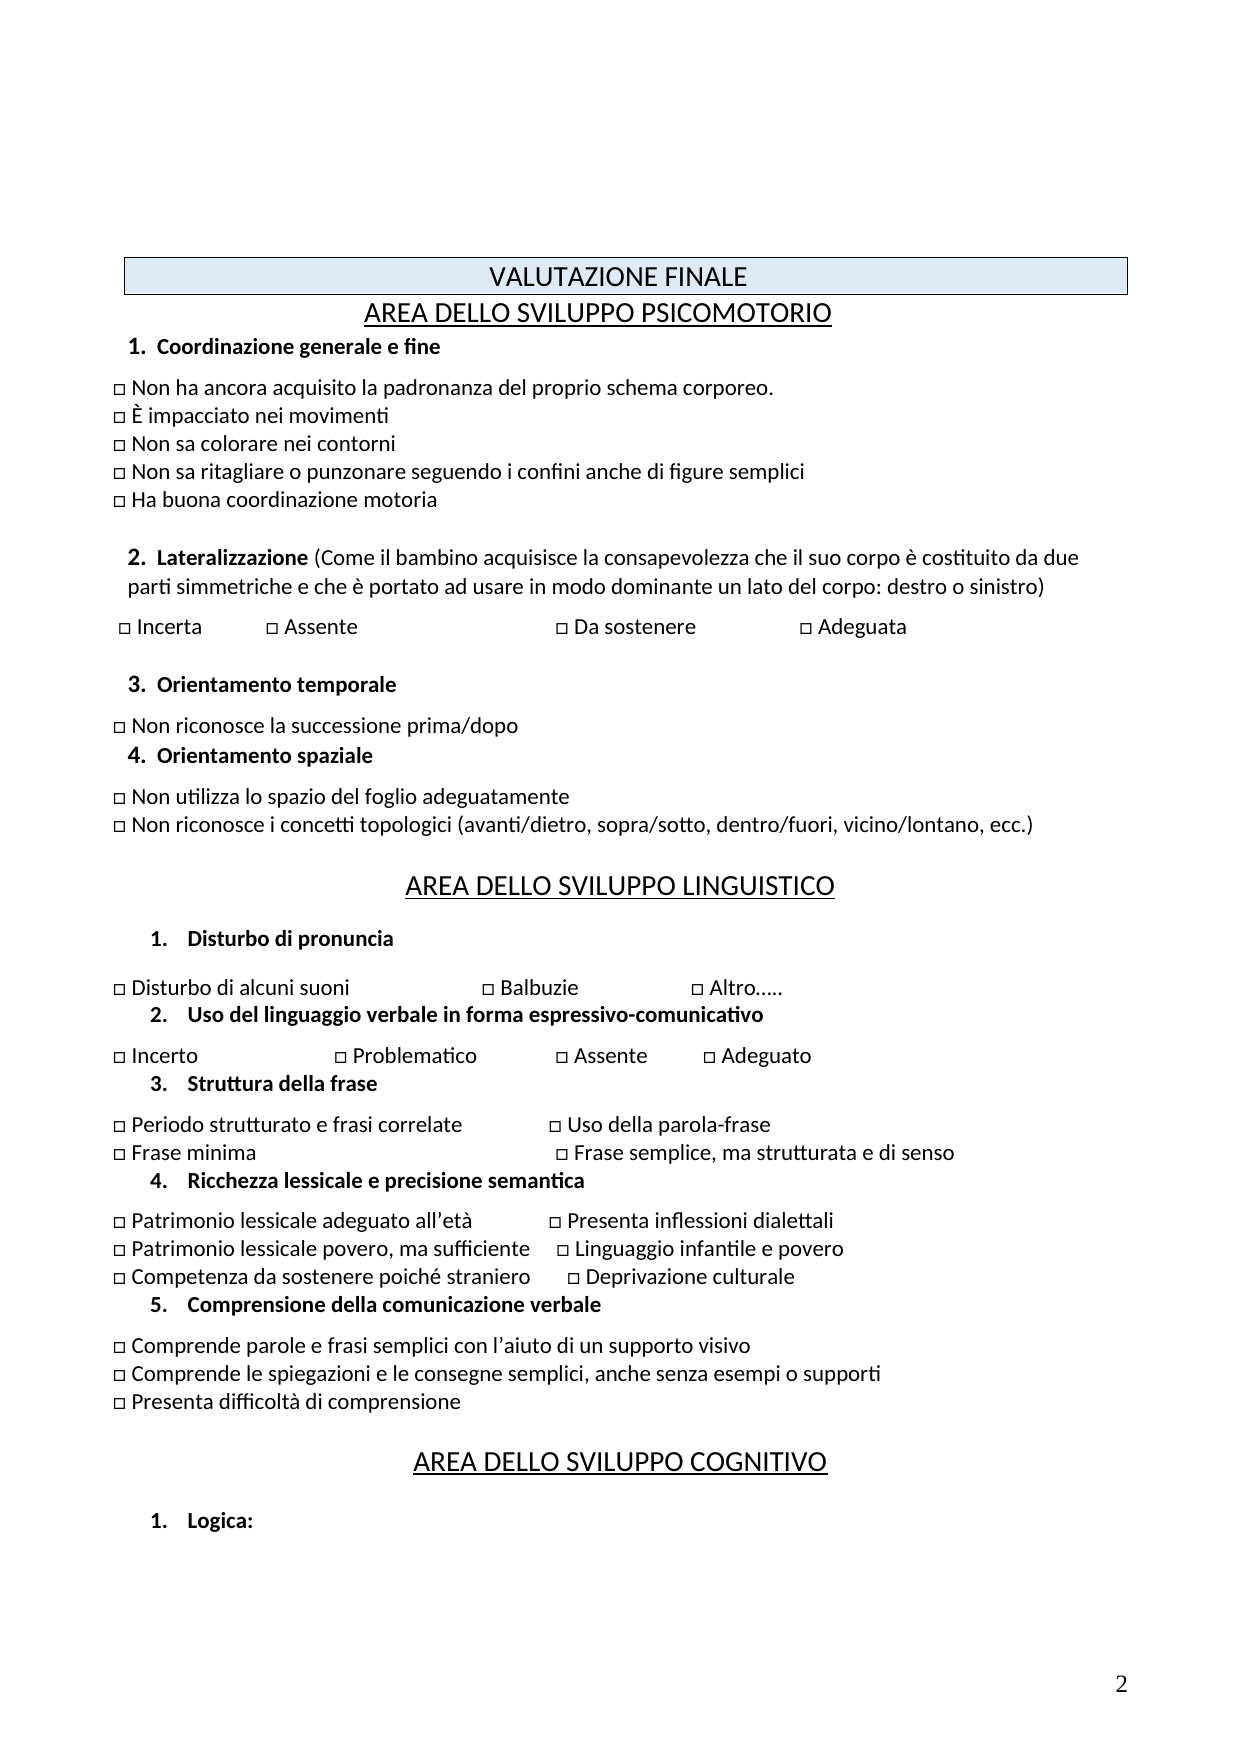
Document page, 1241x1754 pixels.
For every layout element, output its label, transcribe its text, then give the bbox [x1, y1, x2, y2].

list Orientamento spaziale [127, 739, 1128, 770]
text □ Non riconosce la successione prima/dopo [112, 711, 1128, 739]
text □ Non riconosce i concetti topologici (avanti/dietro, sopra/sotto, dentro/fuori, vicino/lontano, ecc.) [112, 811, 1128, 838]
list Comprensione della comunicazione verbale [150, 1290, 1128, 1318]
list Coordinazione generale e fine [127, 330, 1128, 361]
list Orientamento temporale [127, 668, 1128, 699]
text □ Disturbo di alcuni suoni □ Balbuzie □ Altro….. [112, 973, 1128, 1001]
text AREA DELLO SVILUPPO LINGUISTICO [112, 867, 1128, 903]
text □ Patrimonio lessicale povero, ma sufficiente □ Linguaggio infantile e povero [112, 1234, 1128, 1262]
list Struttura della frase [150, 1069, 1128, 1097]
text AREA DELLO SVILUPPO COGNITIVO [112, 1443, 1128, 1478]
list Ricchezza lessicale e precisione semantica [150, 1166, 1128, 1194]
text □ Frase minima □ Frase semplice, ma strutturata e di senso [112, 1138, 1128, 1166]
text □ Incerta □ Assente □ Da sostenere □ Adeguata [112, 612, 1128, 640]
text □ Ha buona coordinazione motoria [112, 485, 1128, 513]
text □ Non sa ritagliare o punzonare seguendo i confini anche di figure semplici [112, 457, 1128, 485]
text AREA DELLO SVILUPPO PSICOMOTORIO [68, 294, 1128, 330]
text □ Competenza da sostenere poiché straniero □ Deprivazione culturale [112, 1262, 1128, 1290]
text □ Non ha ancora acquisito la padronanza del proprio schema corporeo. [112, 373, 1128, 401]
list Disturbo di pronuncia [150, 924, 1128, 952]
text □ Non sa colorare nei contorni [112, 429, 1128, 457]
text □ È impacciato nei movimenti [112, 401, 1128, 429]
text □ Comprende parole e frasi semplici con l’aiuto di un supporto visivo [112, 1331, 1128, 1359]
text □ Comprende le spiegazioni e le consegne semplici, anche senza esempi o supporti [112, 1359, 1128, 1387]
list Logica: [150, 1507, 1128, 1534]
list Lateralizzazione (Come il bambino acquisisce la consapevolezza che il suo corpo è costituito da due parti simmetriche e che è portato ad usare in modo dominante un lato del corpo: destro o sinistro) [127, 541, 1128, 600]
text □ Incerto □ Problematico □ Assente □ Adeguato [112, 1041, 1128, 1069]
text □ Non utilizza lo spazio del foglio adeguatamente [112, 782, 1128, 811]
list Uso del linguaggio verbale in forma espressivo-comunicativo [150, 1001, 1128, 1029]
text □ Periodo strutturato e frasi correlate □ Uso della parola-frase [112, 1110, 1128, 1138]
table_header VALUTAZIONE FINALE [125, 258, 1127, 293]
text □ Patrimonio lessicale adeguato all’età □ Presenta inflessioni dialettali [112, 1206, 1128, 1234]
text □ Presenta difficoltà di comprensione [112, 1387, 1128, 1415]
